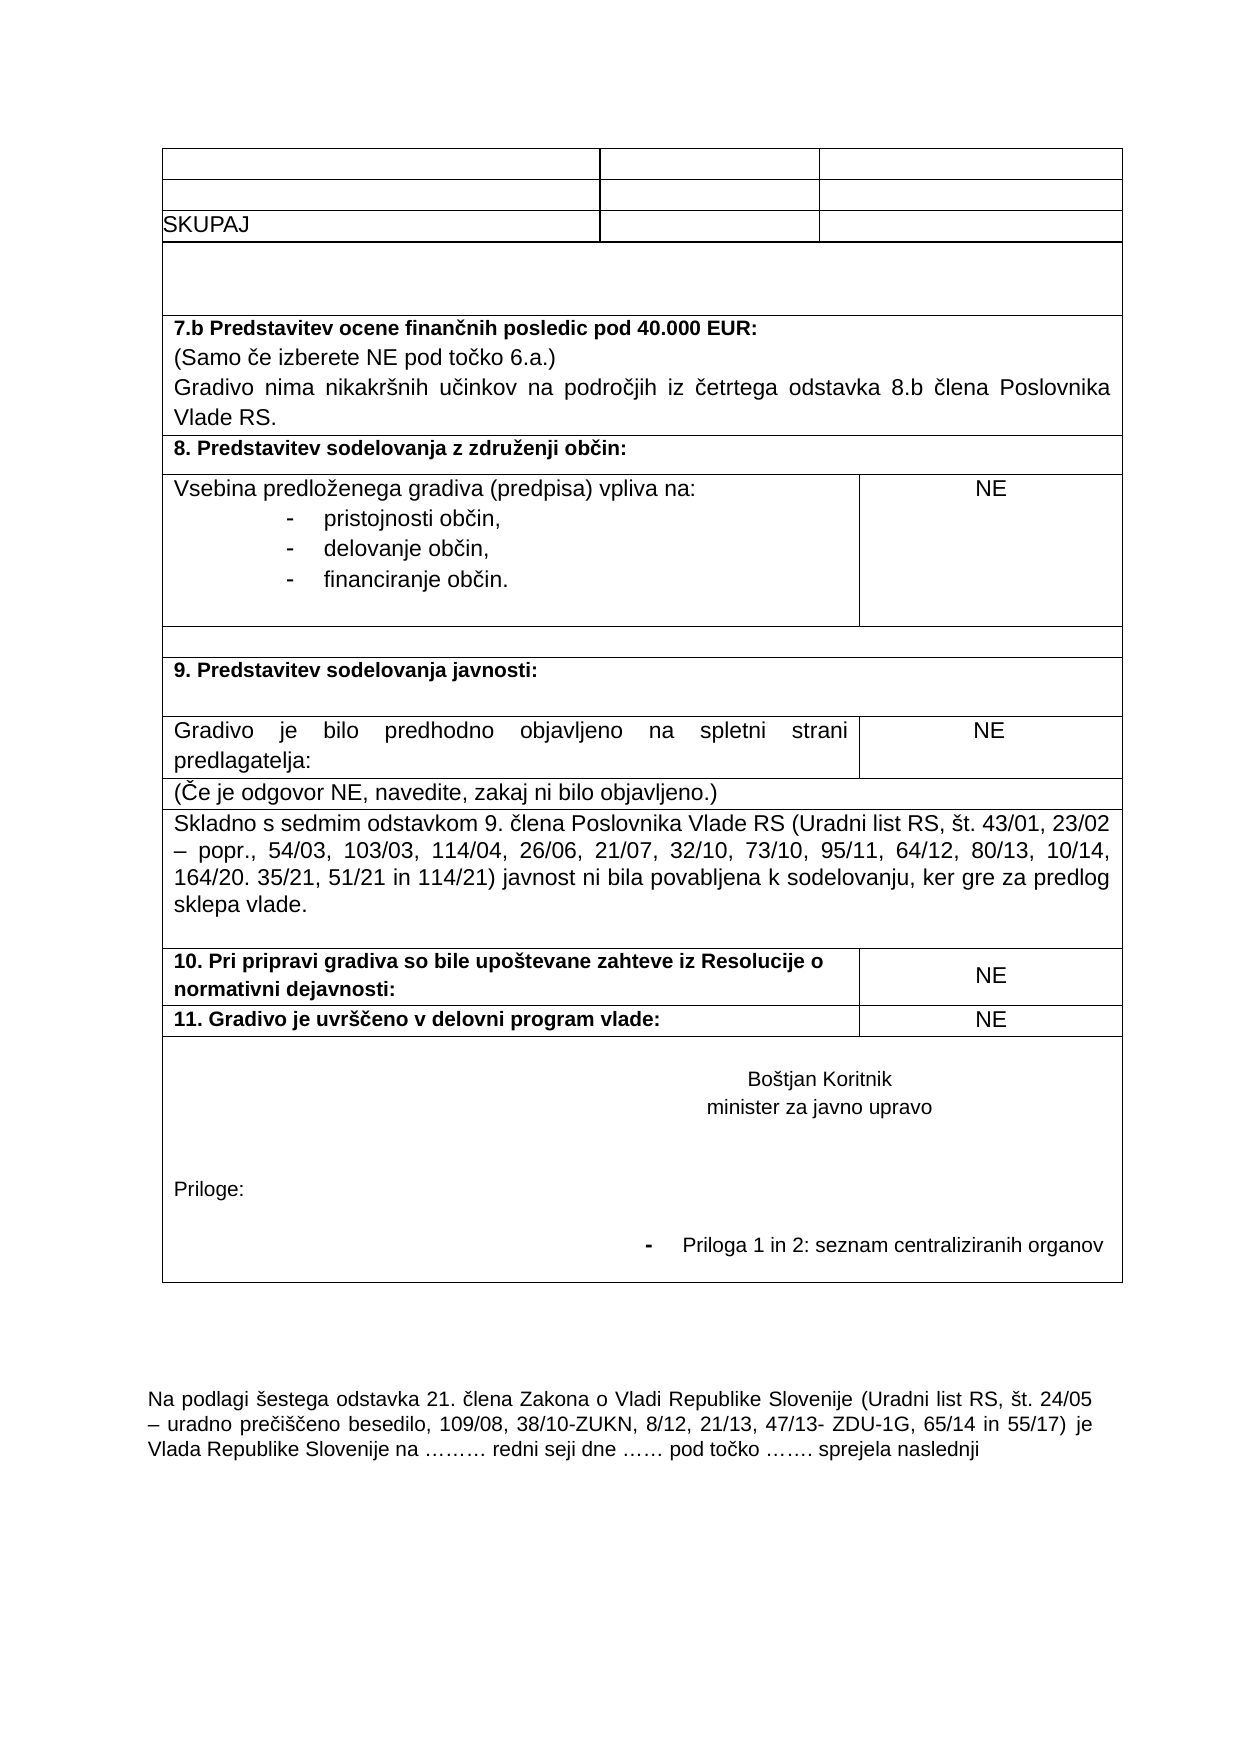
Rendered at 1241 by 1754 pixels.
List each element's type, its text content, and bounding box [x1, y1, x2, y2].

table_cell [163, 149, 599, 179]
table_cell [601, 180, 819, 210]
table_cell NE [860, 949, 1122, 1004]
table_cell 10. Pri pripravi gradiva so bile upoštevane zahteve iz Resolucije o normativni dejavnosti: [163, 949, 859, 1004]
table_cell [601, 149, 819, 179]
table_cell SKUPAJ [163, 211, 599, 241]
table_cell [820, 211, 1122, 241]
table_cell [601, 211, 819, 241]
table_cell [820, 149, 1122, 179]
text PREDLOG SKLEPA [174, 1231, 1103, 1257]
table_cell Skladno s sedmim odstavkom 9. člena Poslovnika Vlade RS (Uradni list RS, št. 43/01, 23/02 – popr., 54/03, 103/03, 114/04, 26/06, 21/07, 32/10, 73/10, 95/11, 64/12, 80/13, 10/14, 164/20. 35/21, 51/21 in 114/21) javnost ni bila povabljena k sodelovanju, ker gre za predlog sklepa vlade. [163, 810, 1122, 948]
table_cell Boštjan Koritnik minister za javno upravo Priloge: Priloga 1 in 2: seznam centraliziranih organov [163, 1037, 1122, 1282]
table_cell 8. Predstavitev sodelovanja z združenji občin: [163, 436, 1122, 474]
table_cell 11. Gradivo je uvrščeno v delovni program vlade: [163, 1006, 859, 1036]
table_cell [820, 180, 1122, 210]
table_cell 7.b Predstavitev ocene finančnih posledic pod 40.000 EUR: (Samo če izberete NE pod točko 6.a.) Gradivo nima nikakršnih učinkov na področjih iz četrtega odstavka 8.b člena Poslovnika Vlade RS. [163, 316, 1122, 435]
table_cell NE [860, 475, 1122, 626]
table_cell Gradivo je bilo predhodno objavljeno na spletni strani predlagatelja: [163, 717, 859, 777]
table_cell [163, 243, 1122, 315]
table_cell Vsebina predloženega gradiva (predpisa) vpliva na: pristojnosti občin, delovanje občin, financiranje občin. [163, 475, 859, 626]
table_cell (Če je odgovor NE, navedite, zakaj ni bilo objavljeno.) [163, 779, 1122, 809]
table_cell [163, 627, 1122, 657]
table_cell NE [860, 717, 1122, 777]
table_cell NE [860, 1006, 1122, 1036]
text Na podlagi šestega odstavka 21. člena Zakona o Vladi Republike Slovenije (Uradni list RS, št. 24/05 – uradno prečiščeno besedilo, 109/08, 38/10-ZUKN, 8/12, 21/13, 47/13- ZDU-1G, 65/14 in 55/17) je Vlada Republike Slovenije na ……… redni seji dne …… pod točko ……. sprejela naslednji [148, 1386, 1092, 1461]
table_cell 9. Predstavitev sodelovanja javnosti: [163, 658, 1122, 716]
table_cell [163, 180, 599, 210]
